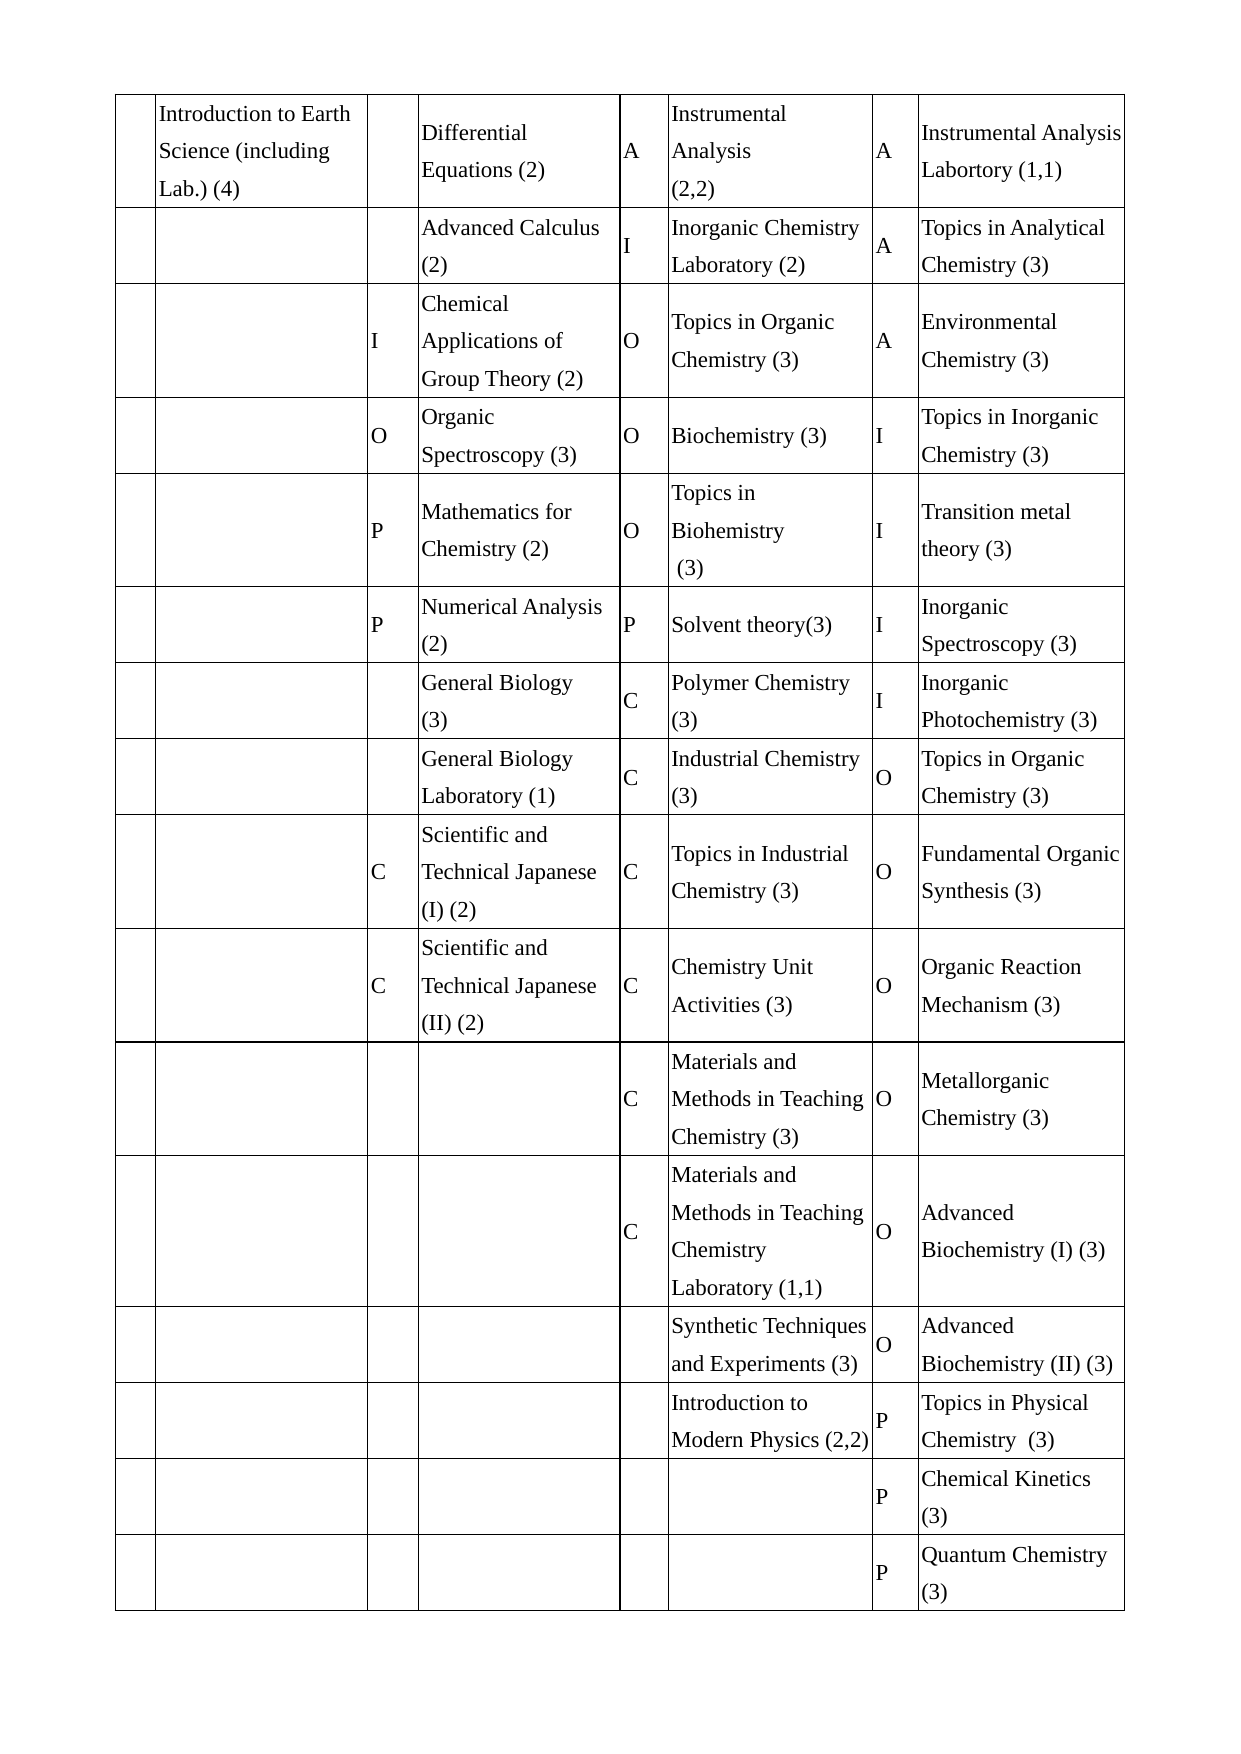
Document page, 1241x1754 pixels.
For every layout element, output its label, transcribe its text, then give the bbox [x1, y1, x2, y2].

table_cell [116, 208, 155, 283]
table_cell [419, 1459, 619, 1534]
table_cell [156, 1043, 367, 1155]
table_cell C [621, 815, 668, 928]
table_cell A [621, 95, 668, 207]
table_cell Metallorganic Chemistry (3) [919, 1043, 1124, 1155]
table_cell [368, 739, 418, 814]
table_cell O [873, 739, 918, 814]
table_cell [156, 815, 367, 928]
table_cell O [621, 398, 668, 473]
table_cell Synthetic Techniques and Experiments (3) [669, 1307, 872, 1382]
table_cell C [368, 929, 418, 1041]
table_cell [368, 1383, 418, 1458]
table_cell [116, 398, 155, 473]
table_cell O [873, 1156, 918, 1306]
table_cell [116, 929, 155, 1041]
table_cell Introduction to Modern Physics (2,2) [669, 1383, 872, 1458]
table_cell [368, 1459, 418, 1534]
table_cell [368, 1043, 418, 1155]
table_cell Biochemistry (3) [669, 398, 872, 473]
table_cell [156, 587, 367, 662]
table_cell A [873, 95, 918, 207]
table_cell [419, 1043, 619, 1155]
table_cell [116, 284, 155, 397]
table_cell [116, 474, 155, 586]
table_cell O [621, 474, 668, 586]
table_cell Chemical Applications of Group Theory (2) [419, 284, 619, 397]
table_cell Inorganic Chemistry Laboratory (2) [669, 208, 872, 283]
table_cell [368, 663, 418, 738]
table_cell I [873, 587, 918, 662]
table_cell P [873, 1383, 918, 1458]
table_cell Numerical Analysis (2) [419, 587, 619, 662]
table_cell P [621, 587, 668, 662]
table_cell A [873, 208, 918, 283]
table_cell [419, 1307, 619, 1382]
table_cell Instrumental Analysis Labortory (1,1) [919, 95, 1124, 207]
table_cell [419, 1383, 619, 1458]
table_cell [116, 1156, 155, 1306]
table_cell [116, 1043, 155, 1155]
table_cell I [873, 474, 918, 586]
table_cell [621, 1307, 668, 1382]
table_cell General Biology (3) [419, 663, 619, 738]
table_cell C [368, 815, 418, 928]
table_cell Quantum Chemistry (3) [919, 1535, 1124, 1610]
table_cell [669, 1459, 872, 1534]
table_cell I [368, 284, 418, 397]
table_cell C [621, 1043, 668, 1155]
table_cell Transition metal theory (3) [919, 474, 1124, 586]
table_cell Differential Equations (2) [419, 95, 619, 207]
table_cell Organic Reaction Mechanism (3) [919, 929, 1124, 1041]
table_cell Industrial Chemistry (3) [669, 739, 872, 814]
table_cell [156, 929, 367, 1041]
table_cell Topics in Inorganic Chemistry (3) [919, 398, 1124, 473]
table_cell Advanced Biochemistry (II) (3) [919, 1307, 1124, 1382]
table_cell Topics in Analytical Chemistry (3) [919, 208, 1124, 283]
table_cell Topics in Physical Chemistry (3) [919, 1383, 1124, 1458]
table_cell Solvent theory(3) [669, 587, 872, 662]
table_cell Chemical Kinetics (3) [919, 1459, 1124, 1534]
table_cell Scientific and Technical Japanese (I) (2) [419, 815, 619, 928]
table_cell Topics in Industrial Chemistry (3) [669, 815, 872, 928]
table_cell I [621, 208, 668, 283]
table_cell O [368, 398, 418, 473]
table_cell P [873, 1535, 918, 1610]
table_cell O [873, 1307, 918, 1382]
table_cell Materials and Methods in Teaching Chemistry Laboratory (1,1) [669, 1156, 872, 1306]
table_cell Topics in Organic Chemistry (3) [919, 739, 1124, 814]
table_cell Introduction to Earth Science (including Lab.) (4) [156, 95, 367, 207]
table_cell C [621, 1156, 668, 1306]
table_cell Materials and Methods in Teaching Chemistry (3) [669, 1043, 872, 1155]
table_cell [116, 1459, 155, 1534]
table_cell General Biology Laboratory (1) [419, 739, 619, 814]
table_cell Advanced Biochemistry (I) (3) [919, 1156, 1124, 1306]
table_cell [116, 587, 155, 662]
table_cell Organic Spectroscopy (3) [419, 398, 619, 473]
table_cell Mathematics for Chemistry (2) [419, 474, 619, 586]
table_cell [156, 739, 367, 814]
table_cell [156, 1459, 367, 1534]
table_cell [669, 1535, 872, 1610]
table_cell [116, 815, 155, 928]
table_cell [116, 95, 155, 207]
table_cell I [873, 663, 918, 738]
table_cell [156, 398, 367, 473]
table_cell [419, 1156, 619, 1306]
table_cell [368, 1307, 418, 1382]
table_cell [156, 1156, 367, 1306]
table_cell [368, 95, 418, 207]
table_cell Inorganic Photochemistry (3) [919, 663, 1124, 738]
table_cell Fundamental Organic Synthesis (3) [919, 815, 1124, 928]
table_cell [156, 1307, 367, 1382]
table_cell I [873, 398, 918, 473]
table_cell Polymer Chemistry (3) [669, 663, 872, 738]
table_cell [621, 1383, 668, 1458]
table_cell O [621, 284, 668, 397]
table_cell P [873, 1459, 918, 1534]
table_cell [621, 1459, 668, 1534]
table_cell P [368, 474, 418, 586]
table_cell Topics in Biohemistry (3) [669, 474, 872, 586]
table_cell P [368, 587, 418, 662]
table_cell O [873, 929, 918, 1041]
table_cell Advanced Calculus (2) [419, 208, 619, 283]
table_cell [156, 208, 367, 283]
table_cell [156, 1383, 367, 1458]
table_cell [156, 663, 367, 738]
table_cell [116, 1383, 155, 1458]
table_cell Topics in Organic Chemistry (3) [669, 284, 872, 397]
table_cell Instrumental Analysis (2,2) [669, 95, 872, 207]
table_cell [368, 1535, 418, 1610]
table_cell O [873, 815, 918, 928]
table_cell [116, 1307, 155, 1382]
table_cell C [621, 739, 668, 814]
table_cell A [873, 284, 918, 397]
table_cell [116, 663, 155, 738]
table_cell Inorganic Spectroscopy (3) [919, 587, 1124, 662]
table_cell [368, 1156, 418, 1306]
table_cell C [621, 929, 668, 1041]
table_cell [156, 1535, 367, 1610]
table_cell [156, 284, 367, 397]
table_cell [116, 1535, 155, 1610]
table_cell O [873, 1043, 918, 1155]
table_cell [368, 208, 418, 283]
table_cell C [621, 663, 668, 738]
table_cell [621, 1535, 668, 1610]
table_cell [419, 1535, 619, 1610]
table_cell Scientific and Technical Japanese (II) (2) [419, 929, 619, 1041]
table_cell Chemistry Unit Activities (3) [669, 929, 872, 1041]
table_cell Environmental Chemistry (3) [919, 284, 1124, 397]
table_cell [116, 739, 155, 814]
table_cell [156, 474, 367, 586]
